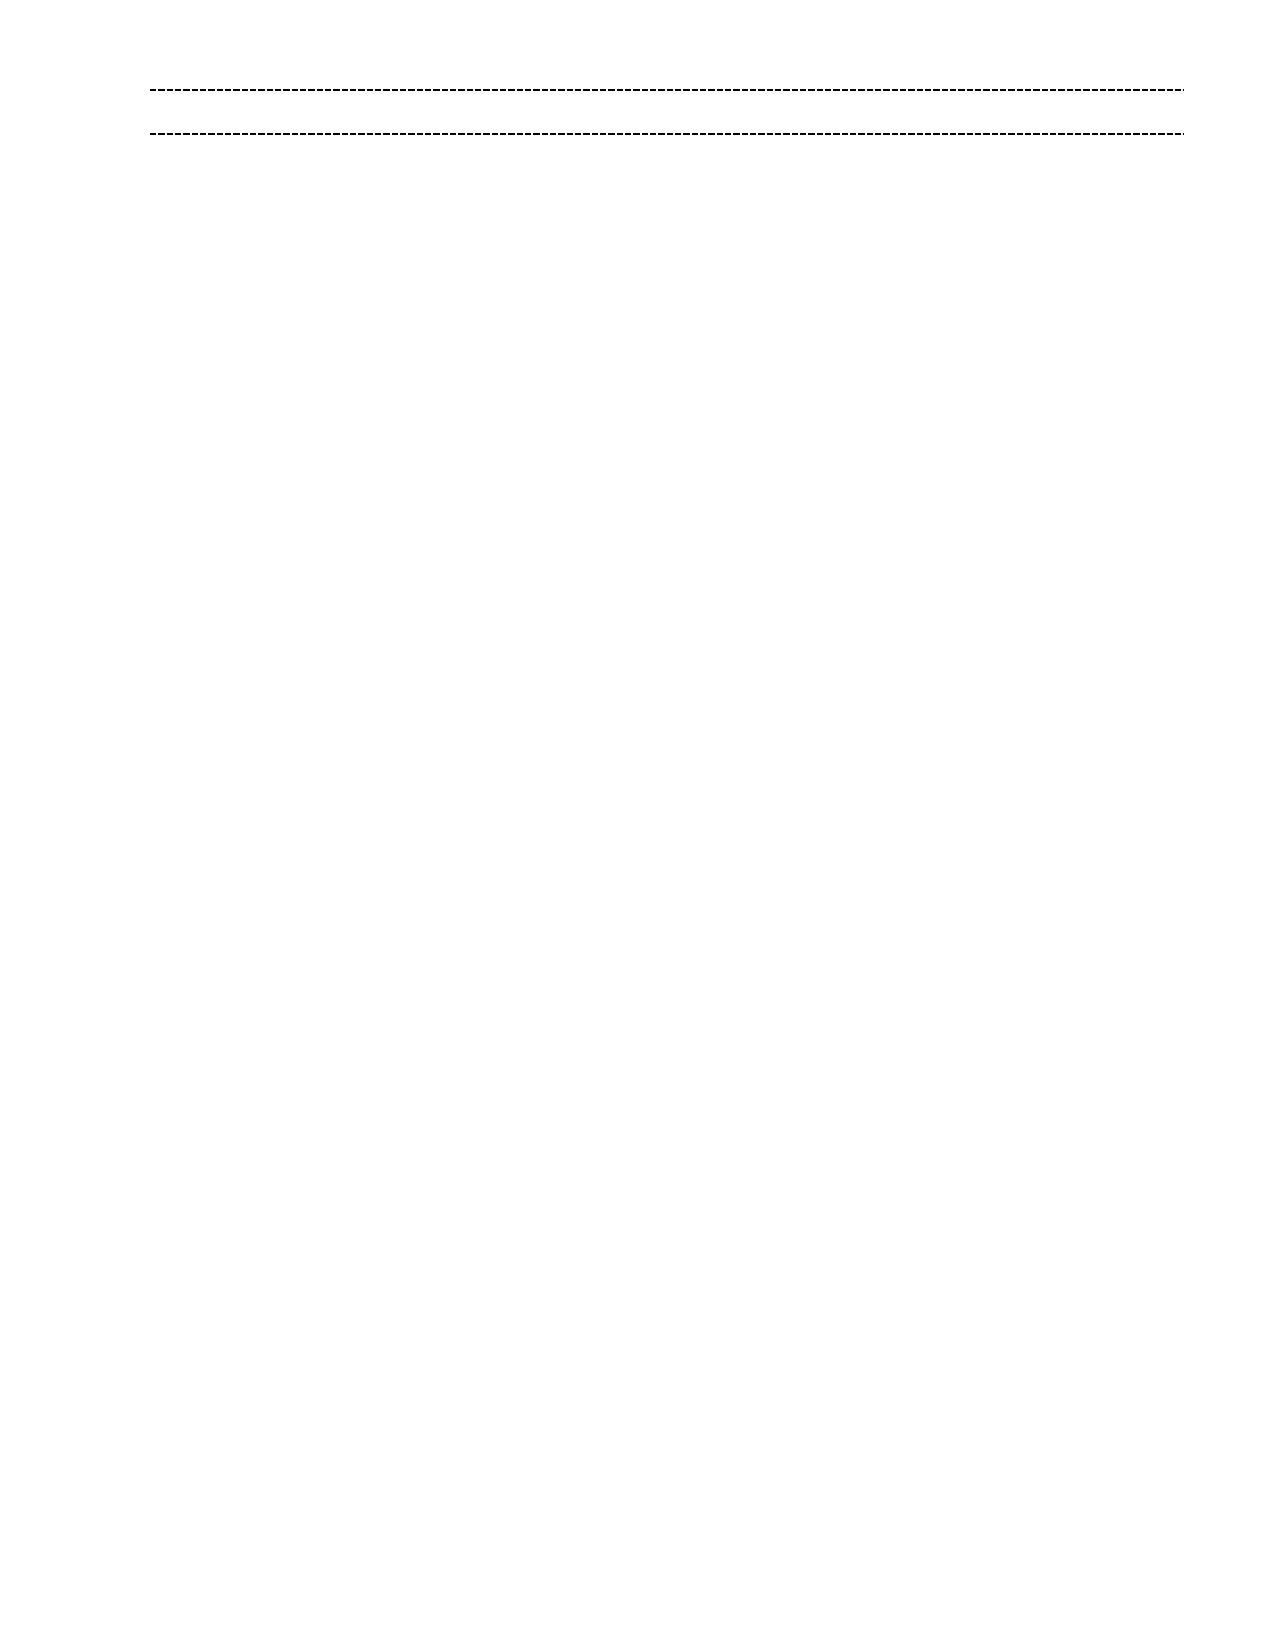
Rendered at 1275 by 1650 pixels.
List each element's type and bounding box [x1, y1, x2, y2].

table_cell [150, 89, 1184, 132]
